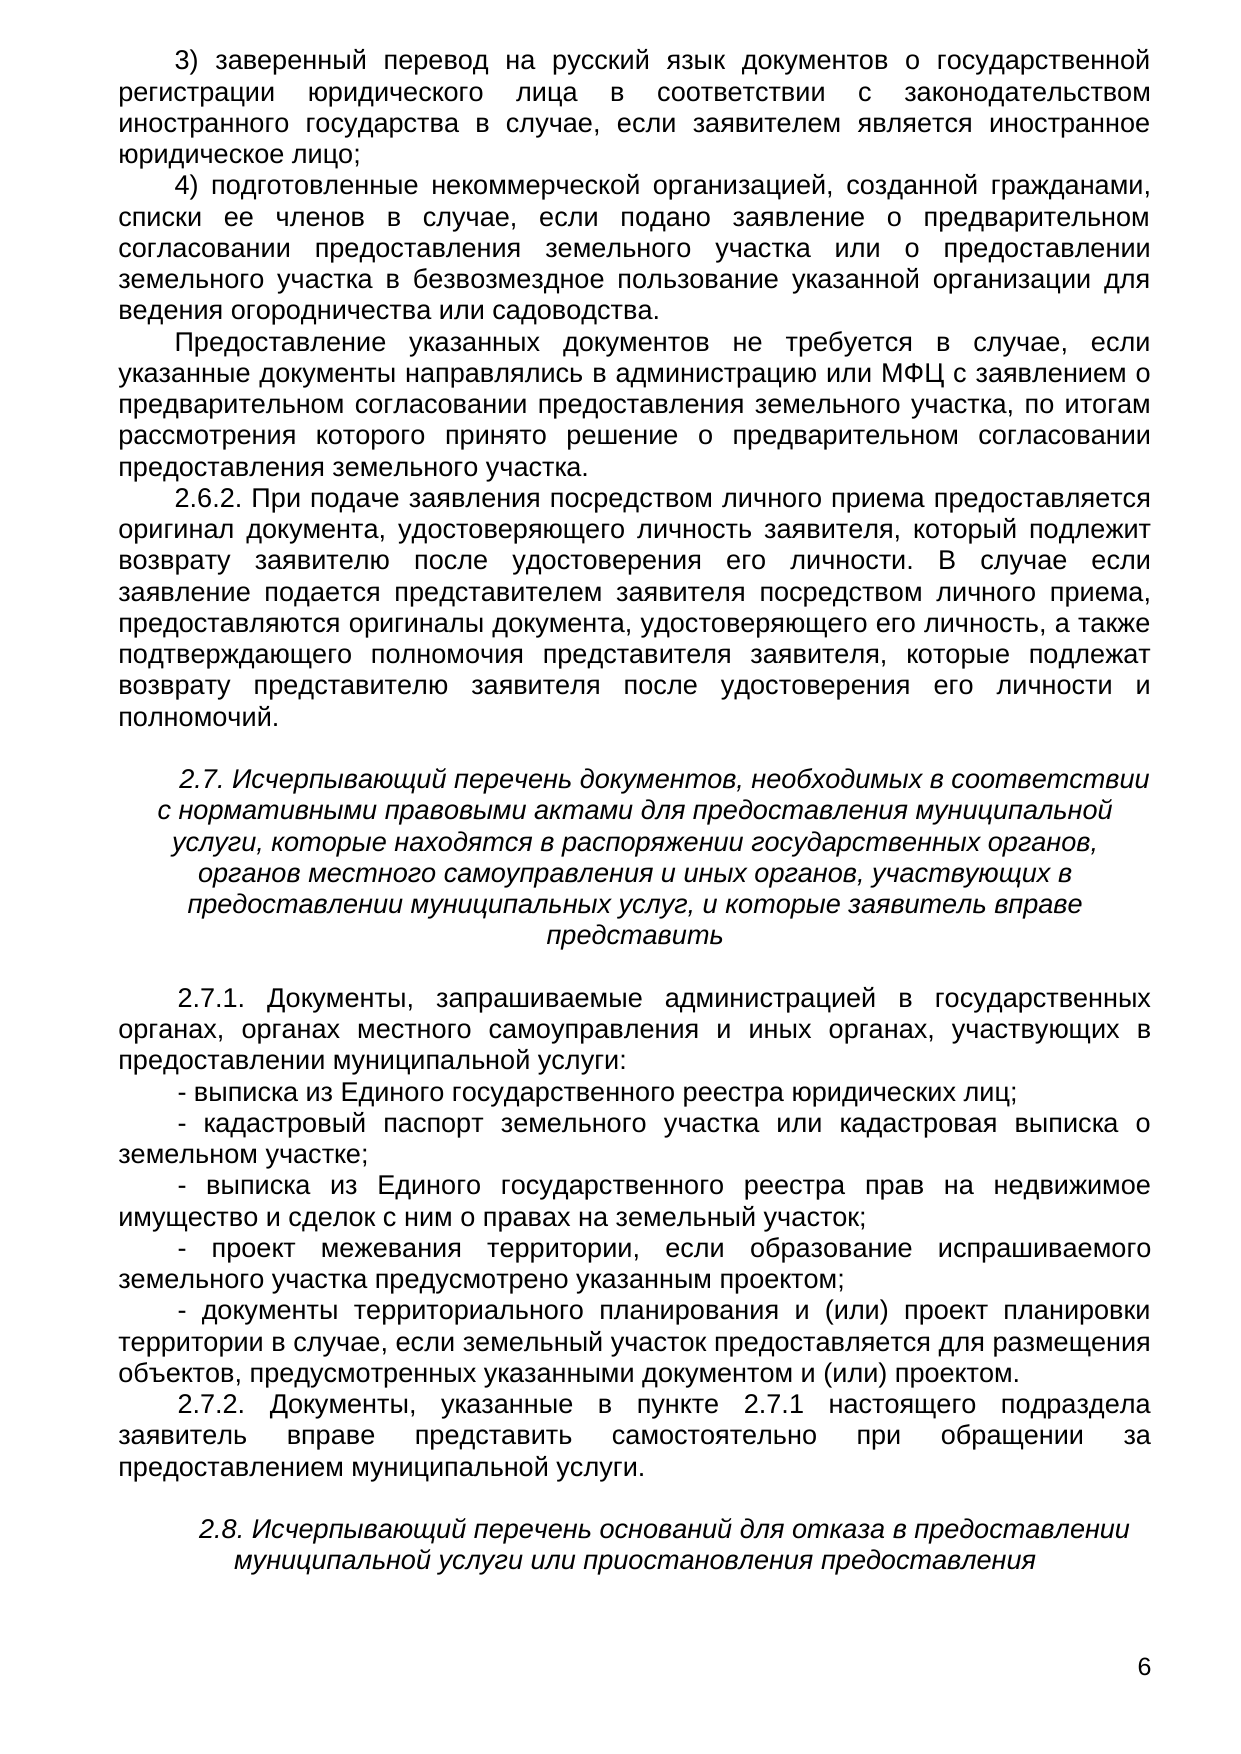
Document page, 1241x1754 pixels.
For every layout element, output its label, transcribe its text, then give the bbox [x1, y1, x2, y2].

text 2.7.1. Документы, запрашиваемые администрацией в государственных органах, органах местного самоуправления и иных органах, участвующих в предоставлении муниципальной услуги: [118, 982, 1152, 1076]
text - документы территориального планирования и (или) проект планировки территории в случае, если земельный участок предоставляется для размещения объектов, предусмотренных указанными документом и (или) проектом. [118, 1294, 1152, 1388]
text Предоставление указанных документов не требуется в случае, если указанные документы направлялись в администрацию или МФЦ с заявлением о предварительном согласовании предоставления земельного участка, по итогам рассмотрения которого принято решение о предварительном согласовании предоставления земельного участка. [118, 326, 1152, 482]
text - выписка из Единого государственного реестра прав на недвижимое имущество и сделок с ним о правах на земельный участок; [118, 1169, 1152, 1232]
text 2.8. Исчерпывающий перечень оснований для отказа в предоставлении муниципальной услуги или приостановления предоставления [118, 1513, 1152, 1576]
text 2.7. Исчерпывающий перечень документов, необходимых в соответствии с нормативными правовыми актами для предоставления муниципальной услуги, которые находятся в распоряжении государственных органов, органов местного самоуправления и иных органов, участвующих в предоставлении муниципальных услуг, и которые заявитель вправе представить [118, 763, 1152, 951]
text - выписка из Единого государственного реестра юридических лиц; [118, 1076, 1152, 1107]
text 2.6.2. При подаче заявления посредством личного приема предоставляется оригинал документа, удостоверяющего личность заявителя, который подлежит возврату заявителю после удостоверения его личности. В случае если заявление подается представителем заявителя посредством личного приема, предоставляются оригиналы документа, удостоверяющего его личность, а также подтверждающего полномочия представителя заявителя, которые подлежат возврату представителю заявителя после удостоверения его личности и полномочий. [118, 482, 1152, 732]
text 3) заверенный перевод на русский язык документов о государственной регистрации юридического лица в соответствии с законодательством иностранного государства в случае, если заявителем является иностранное юридическое лицо; [118, 44, 1152, 169]
text 2.7.2. Документы, указанные в пункте 2.7.1 настоящего подраздела заявитель вправе представить самостоятельно при обращении за предоставлением муниципальной услуги. [118, 1388, 1152, 1482]
text - кадастровый паспорт земельного участка или кадастровая выписка о земельном участке; [118, 1107, 1152, 1169]
text - проект межевания территории, если образование испрашиваемого земельного участка предусмотрено указанным проектом; [118, 1232, 1152, 1294]
text 4) подготовленные некоммерческой организацией, созданной гражданами, списки ее членов в случае, если подано заявление о предварительном согласовании предоставления земельного участка или о предоставлении земельного участка в безвозмездное пользование указанной организации для ведения огородничества или садоводства. [118, 169, 1152, 326]
